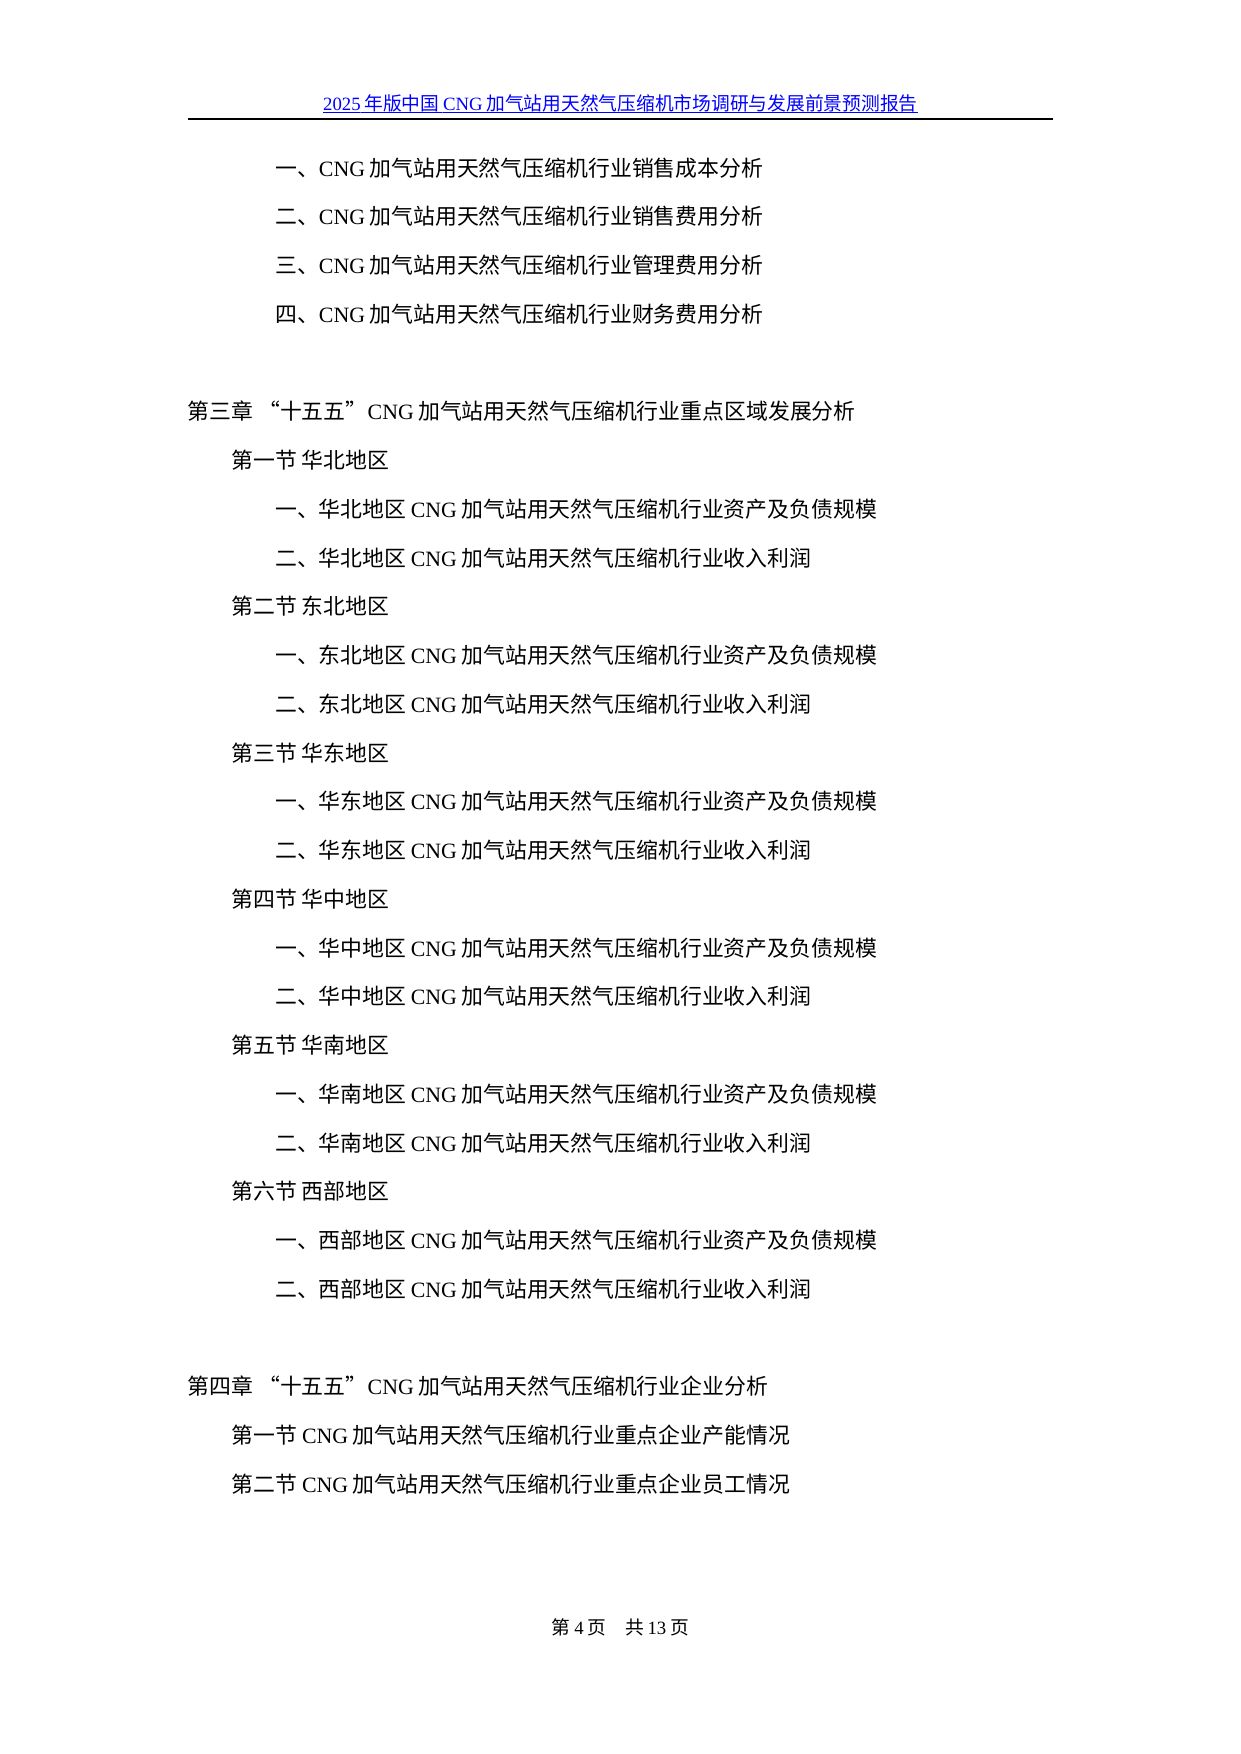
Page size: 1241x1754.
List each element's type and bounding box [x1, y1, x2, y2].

text [187, 150, 1053, 1499]
